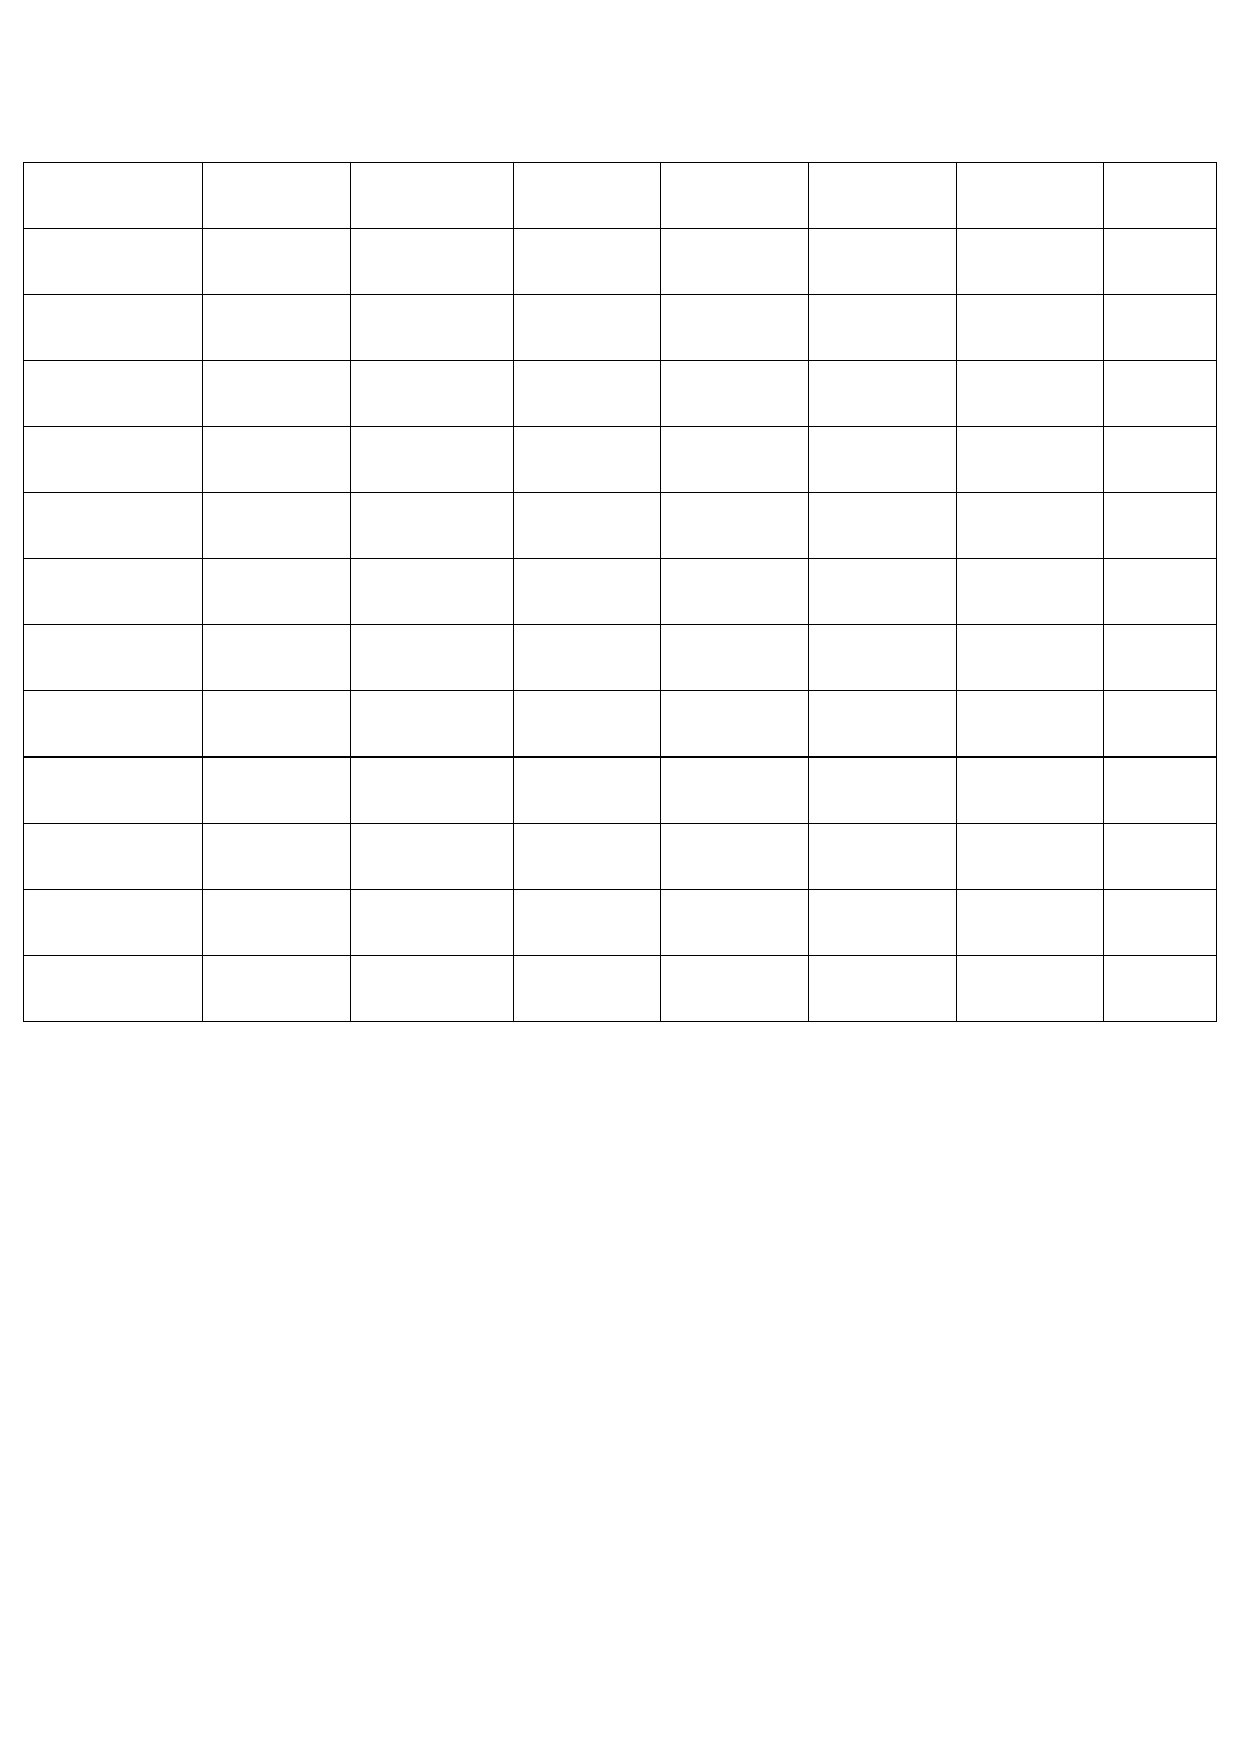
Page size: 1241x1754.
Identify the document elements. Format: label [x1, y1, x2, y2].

table_cell [514, 427, 660, 492]
table_cell [1104, 493, 1216, 558]
table_cell [809, 361, 956, 426]
table_cell [1104, 956, 1216, 1021]
table_cell [957, 824, 1103, 888]
table_cell [24, 427, 202, 492]
table_cell [957, 890, 1103, 954]
table_cell [203, 691, 350, 756]
table_cell [661, 956, 808, 1021]
table_cell [351, 625, 513, 690]
table_cell [351, 956, 513, 1021]
table_cell [957, 163, 1103, 228]
table_cell [24, 493, 202, 558]
table_cell [1104, 758, 1216, 822]
table_cell [661, 559, 808, 624]
table_cell [661, 824, 808, 888]
table_cell [661, 427, 808, 492]
table_cell [24, 890, 202, 954]
table_cell [514, 361, 660, 426]
table_cell [514, 559, 660, 624]
table_cell [1104, 427, 1216, 492]
table_cell [514, 890, 660, 954]
table_cell [809, 493, 956, 558]
table_cell [661, 361, 808, 426]
table_cell [514, 758, 660, 822]
table_cell [661, 625, 808, 690]
table_cell [351, 427, 513, 492]
table_cell [809, 625, 956, 690]
table_cell [957, 956, 1103, 1021]
table_cell [661, 691, 808, 756]
table_cell [957, 427, 1103, 492]
table_cell [203, 493, 350, 558]
table_cell [809, 163, 956, 228]
table_cell [661, 163, 808, 228]
table_cell [809, 427, 956, 492]
table_cell [1104, 691, 1216, 756]
table_cell [203, 758, 350, 822]
table_cell [514, 824, 660, 888]
table_cell [957, 758, 1103, 822]
table_cell [24, 956, 202, 1021]
table_cell [1104, 229, 1216, 294]
table_cell [1104, 295, 1216, 360]
table_cell [351, 559, 513, 624]
table_cell [809, 824, 956, 888]
table_cell [661, 890, 808, 954]
table_cell [957, 559, 1103, 624]
table_cell [957, 361, 1103, 426]
table_cell [203, 956, 350, 1021]
table_cell [1104, 890, 1216, 954]
table_cell [24, 824, 202, 888]
table_cell [514, 691, 660, 756]
table_cell [351, 361, 513, 426]
table_cell [203, 625, 350, 690]
table_cell [203, 295, 350, 360]
table_cell [24, 229, 202, 294]
table_cell [24, 559, 202, 624]
table_cell [957, 229, 1103, 294]
table_cell [1104, 625, 1216, 690]
table_cell [514, 163, 660, 228]
table_cell [203, 824, 350, 888]
table_cell [957, 691, 1103, 756]
table_cell [661, 295, 808, 360]
table_cell [24, 625, 202, 690]
table_cell [809, 956, 956, 1021]
table_cell [203, 427, 350, 492]
table_cell [203, 361, 350, 426]
table_cell [351, 163, 513, 228]
table_cell [24, 361, 202, 426]
table_cell [514, 295, 660, 360]
table_cell [957, 295, 1103, 360]
table_cell [514, 493, 660, 558]
table_cell [24, 163, 202, 228]
table_cell [809, 890, 956, 954]
table_cell [203, 163, 350, 228]
table_cell [351, 691, 513, 756]
table_cell [351, 758, 513, 822]
table_cell [661, 229, 808, 294]
table_cell [203, 229, 350, 294]
table_cell [1104, 163, 1216, 228]
table_cell [809, 295, 956, 360]
table_cell [661, 493, 808, 558]
table_cell [514, 625, 660, 690]
table_cell [203, 890, 350, 954]
table_cell [1104, 559, 1216, 624]
table_cell [203, 559, 350, 624]
table_cell [809, 691, 956, 756]
table_cell [24, 691, 202, 756]
table_cell [957, 625, 1103, 690]
table_cell [661, 758, 808, 822]
table_cell [24, 758, 202, 822]
table_cell [351, 890, 513, 954]
table_cell [24, 295, 202, 360]
table_cell [351, 824, 513, 888]
table_cell [1104, 824, 1216, 888]
table_cell [351, 493, 513, 558]
table_cell [351, 229, 513, 294]
table_cell [809, 758, 956, 822]
table_cell [514, 229, 660, 294]
table_cell [1104, 361, 1216, 426]
table_cell [351, 295, 513, 360]
table_cell [809, 559, 956, 624]
table_cell [514, 956, 660, 1021]
table_cell [809, 229, 956, 294]
table_cell [957, 493, 1103, 558]
